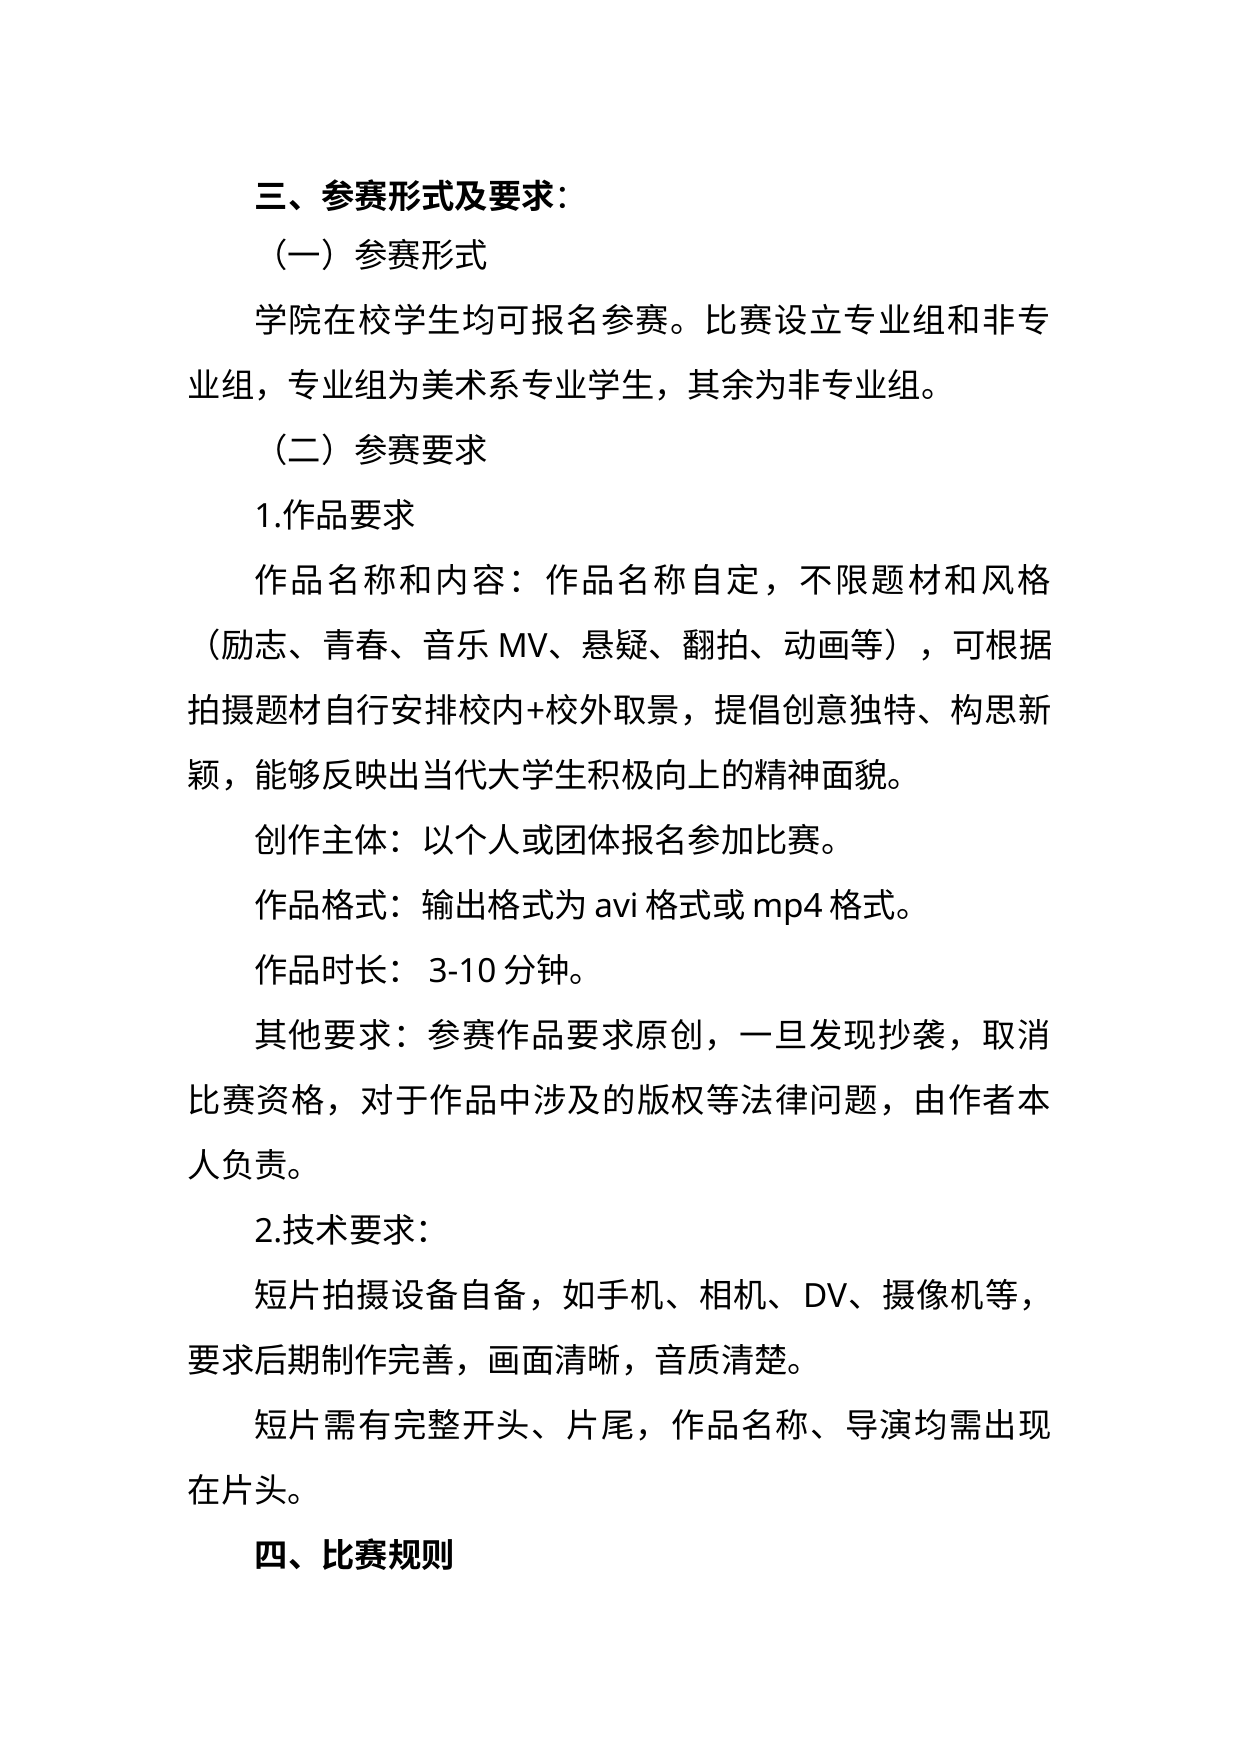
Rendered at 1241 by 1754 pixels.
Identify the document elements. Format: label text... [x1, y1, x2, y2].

text （二）参赛要求 [187, 415, 1053, 480]
text 2.技术要求： [187, 1195, 1053, 1260]
text 三、参赛形式及要求： [187, 162, 1053, 220]
text 其他要求：参赛作品要求原创，一旦发现抄袭，取消比赛资格，对于作品中涉及的版权等法律问题，由作者本人负责。 [187, 1000, 1053, 1195]
text 作品时长： 3-10分钟。 [187, 935, 1053, 1000]
text 作品格式：输出格式为avi格式或mp4格式。 [187, 870, 1053, 935]
text 学院在校学生均可报名参赛。比赛设立专业组和非专业组，专业组为美术系专业学生，其余为非专业组。 [187, 285, 1053, 415]
text 1.作品要求 [187, 480, 1053, 545]
text 短片需有完整开头、片尾，作品名称、导演均需出现在片头。 [187, 1390, 1053, 1520]
text 创作主体：以个人或团体报名参加比赛。 [187, 805, 1053, 870]
text 短片拍摄设备自备，如手机、相机、DV、摄像机等，要求后期制作完善，画面清晰，音质清楚。 [187, 1260, 1053, 1390]
text 作品名称和内容：作品名称自定，不限题材和风格（励志、青春、音乐MV、悬疑、翻拍、动画等），可根据拍摄题材自行安排校内+校外取景，提倡创意独特、构思新颖，能够反映出当代大学生积极向上的精神面貌。 [187, 545, 1053, 805]
text （一）参赛形式 [187, 220, 1053, 285]
text 四、比赛规则 [187, 1520, 1053, 1579]
